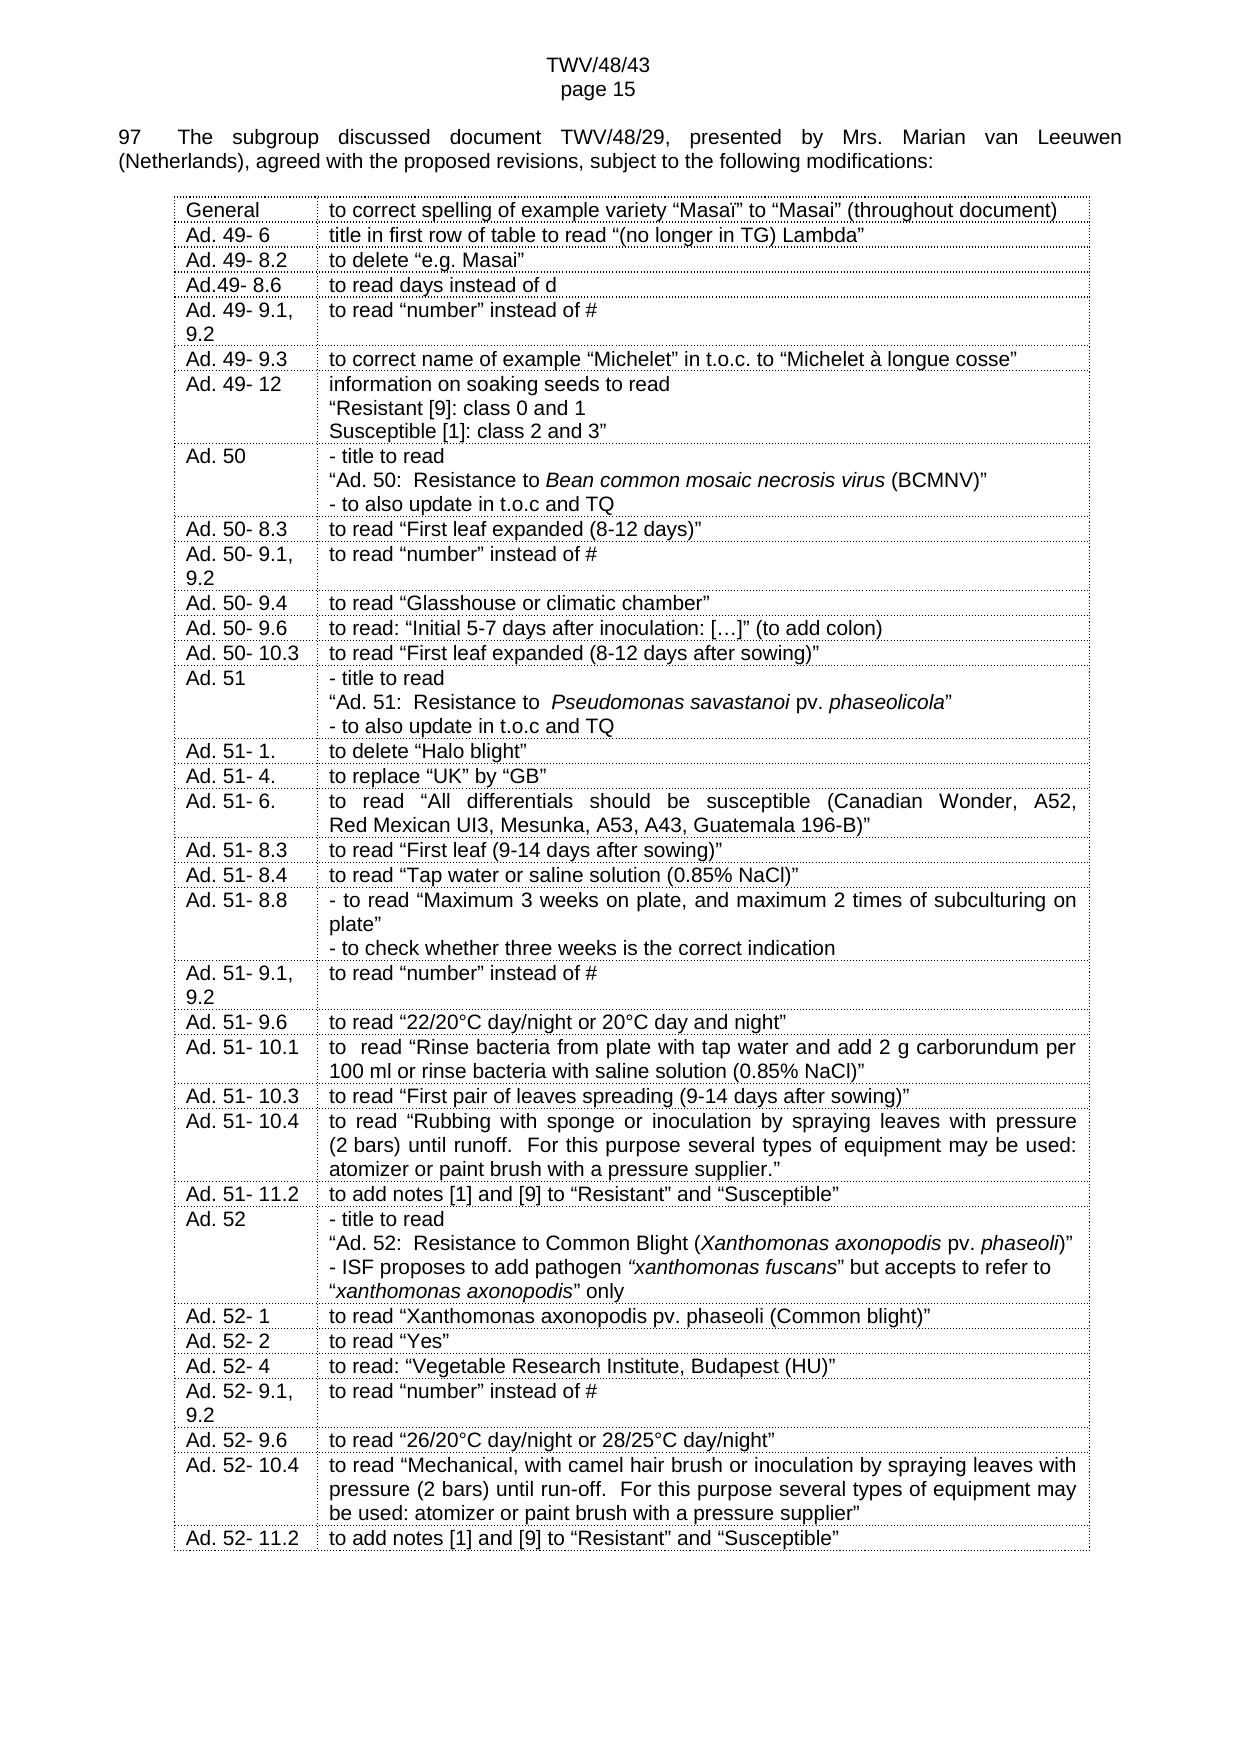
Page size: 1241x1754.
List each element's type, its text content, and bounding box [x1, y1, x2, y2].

table_cell to read “number” instead of # [318, 296, 1089, 345]
table_cell Ad. 51- 11.2 [174, 1181, 318, 1206]
table_cell Ad. 51- 1. [174, 738, 318, 763]
table_cell Ad. 52- 9.1, 9.2 [174, 1378, 318, 1427]
table_cell to read “number” instead of # [318, 1378, 1089, 1427]
table_cell - title to read “Ad. 51: Resistance to Pseudomonas savastanoi pv. phaseolicola” - to also update in t.o.c and TQ [318, 665, 1089, 738]
table_cell to read: “Initial 5-7 days after inoculation: […]” (to add colon) [318, 615, 1089, 640]
table_cell Ad. 51- 9.1, 9.2 [174, 960, 318, 1009]
table_cell Ad. 52- 10.4 [174, 1452, 318, 1524]
table_cell to read “Yes” [318, 1328, 1089, 1353]
table_cell to read “22/20°C day/night or 20°C day and night” [318, 1009, 1089, 1034]
table_cell - title to read “Ad. 50: Resistance to Bean common mosaic necrosis virus (BCMNV)” - to also update in t.o.c and TQ [318, 443, 1089, 516]
table_cell to read “Rubbing with sponge or inoculation by spraying leaves with pressure (2 bars) until runoff. For this purpose several types of equipment may be used: atomizer or paint brush with a pressure supplier.” [318, 1108, 1089, 1181]
table_cell to correct name of example “Michelet” in t.o.c. to “Michelet à longue cosse” [318, 345, 1089, 370]
table_cell to delete “e.g. Masai” [318, 246, 1089, 271]
table_cell to add notes [1] and [9] to “Resistant” and “Susceptible” [318, 1525, 1089, 1549]
table_cell Ad. 52 [174, 1206, 318, 1303]
table_cell Ad. 50- 9.4 [174, 590, 318, 615]
table_cell title in first row of table to read “(no longer in TG) Lambda” [318, 221, 1089, 246]
table_cell Ad. 51- 8.8 [174, 887, 318, 960]
table_cell Ad. 51- 4. [174, 763, 318, 788]
table_cell Ad. 51- 8.3 [174, 837, 318, 862]
table_cell to read “number” instead of # [318, 960, 1089, 1009]
table_header General [174, 196, 318, 221]
table_cell to read “Mechanical, with camel hair brush or inoculation by spraying leaves with pressure (2 bars) until run-off. For this purpose several types of equipment may be used: atomizer or paint brush with a pressure supplier” [318, 1452, 1089, 1524]
table_cell Ad. 51- 6. [174, 788, 318, 837]
table_cell to read “Glasshouse or climatic chamber” [318, 590, 1089, 615]
table_cell information on soaking seeds to read “Resistant [9]: class 0 and 1 Susceptible [1]: class 2 and 3” [318, 370, 1089, 443]
table_cell Ad. 52- 4 [174, 1353, 318, 1378]
table_cell Ad. 52- 2 [174, 1328, 318, 1353]
table_cell to read “Rinse bacteria from plate with tap water and add 2 g carborundum per 100 ml or rinse bacteria with saline solution (0.85% NaCl)” [318, 1034, 1089, 1083]
table_cell Ad. 50- 9.1, 9.2 [174, 541, 318, 590]
table_cell Ad. 49- 9.3 [174, 345, 318, 370]
table_cell to read “First leaf expanded (8-12 days after sowing)” [318, 640, 1089, 665]
table_cell Ad. 52- 11.2 [174, 1525, 318, 1549]
text The subgroup discussed document TWV/48/29, presented by Mrs. Marian van Leeuwen (Netherlands), agreed with the proposed revisions, subject to the following modifications: [118, 124, 1122, 172]
table_cell to read “First pair of leaves spreading (9-14 days after sowing)” [318, 1083, 1089, 1108]
table_cell Ad. 49- 6 [174, 221, 318, 246]
table_cell to replace “UK” by “GB” [318, 763, 1089, 788]
table_cell Ad. 51- 8.4 [174, 862, 318, 887]
table_cell - title to read “Ad. 52: Resistance to Common Blight (Xanthomonas axonopodis pv. phaseoli)” - ISF proposes to add pathogen “xanthomonas fuscans” but accepts to refer to “xanthomonas axonopodis” only [318, 1206, 1089, 1303]
table_cell to read “All differentials should be susceptible (Canadian Wonder, A52, Red Mexican UI3, Mesunka, A53, A43, Guatemala 196-B)” [318, 788, 1089, 837]
table_cell Ad. 49- 9.1, 9.2 [174, 296, 318, 345]
table_cell Ad. 49- 12 [174, 370, 318, 443]
table_cell to read “Xanthomonas axonopodis pv. phaseoli (Common blight)” [318, 1303, 1089, 1328]
table_cell Ad. 49- 8.2 [174, 246, 318, 271]
table_cell Ad. 51 [174, 665, 318, 738]
table_cell Ad.49- 8.6 [174, 271, 318, 296]
table_cell to read: “Vegetable Research Institute, Budapest (HU)” [318, 1353, 1089, 1378]
table_cell Ad. 51- 10.3 [174, 1083, 318, 1108]
table_cell Ad. 50- 9.6 [174, 615, 318, 640]
table_cell Ad. 51- 10.4 [174, 1108, 318, 1181]
table_cell Ad. 50 [174, 443, 318, 516]
table_cell to delete “Halo blight” [318, 738, 1089, 763]
table_cell to read “Tap water or saline solution (0.85% NaCl)” [318, 862, 1089, 887]
table_cell to read “number” instead of # [318, 541, 1089, 590]
table_cell Ad. 50- 10.3 [174, 640, 318, 665]
table_cell Ad. 51- 10.1 [174, 1034, 318, 1083]
table_cell Ad. 52- 9.6 [174, 1427, 318, 1452]
table_cell Ad. 50- 8.3 [174, 516, 318, 541]
table_cell Ad. 51- 9.6 [174, 1009, 318, 1034]
table_cell to add notes [1] and [9] to “Resistant” and “Susceptible” [318, 1181, 1089, 1206]
table_header to correct spelling of example variety “Masaï” to “Masai” (throughout document) [318, 196, 1089, 221]
table_cell to read “First leaf expanded (8-12 days)” [318, 516, 1089, 541]
table_cell Ad. 52- 1 [174, 1303, 318, 1328]
table_cell to read “First leaf (9-14 days after sowing)” [318, 837, 1089, 862]
table_cell to read “26/20°C day/night or 28/25°C day/night” [318, 1427, 1089, 1452]
table_cell - to read “Maximum 3 weeks on plate, and maximum 2 times of subculturing on plate” - to check whether three weeks is the correct indication [318, 887, 1089, 960]
table_cell to read days instead of d [318, 271, 1089, 296]
